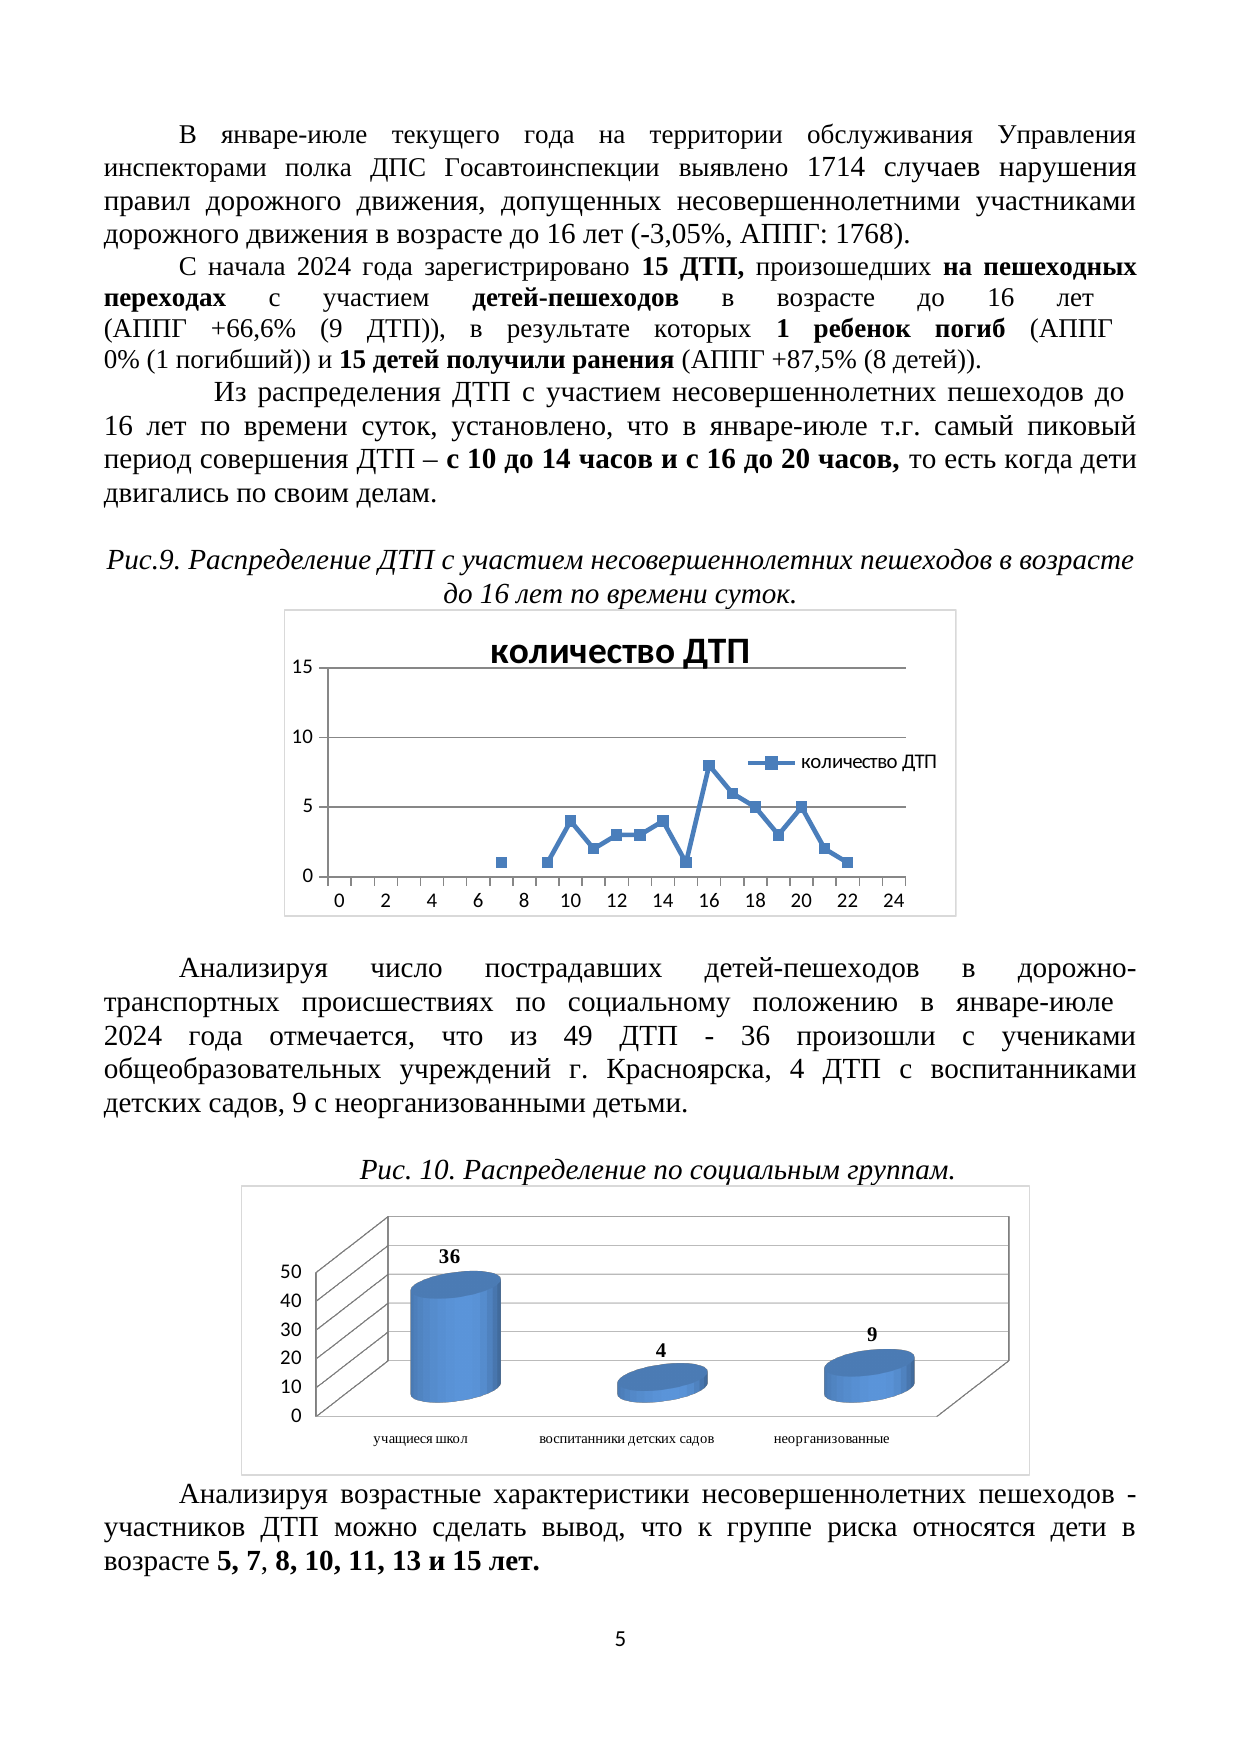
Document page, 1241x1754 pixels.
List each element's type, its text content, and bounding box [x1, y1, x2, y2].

text Рис.9. Распределение ДТП с участием несовершеннолетних пешеходов в возрасте до 16 лет по времени суток. [103, 542, 1137, 609]
text В январе-июле текущего года на территории обслуживания Управления инспекторами полка ДПС Госавтоинспекции выявлено 1714 случаев нарушения правил дорожного движения, допущенных несовершеннолетними участниками дорожного движения в возрасте до 16 лет (-3,05%, АППГ: 1768). [103, 118, 1137, 250]
text Из распределения ДТП с участием несовершеннолетних пешеходов до 16 лет по времени суток, установлено, что в январе-июле т.г. самый пиковый период совершения ДТП – с 10 до 14 часов и с 16 до 20 часов, то есть когда дети двигались по своим делам. [103, 374, 1137, 509]
text Рис. 10. Распределение по социальным группам. [103, 1152, 1137, 1185]
text С начала 2024 года зарегистрировано 15 ДТП, произошедших на пешеходных переходах с участием детей-пешеходов в возрасте до 16 лет (АППГ +66,6% (9 ДТП)), в результате которых 1 ребенок погиб (АППГ 0% (1 погибший)) и 15 детей получили ранения (АППГ +87,5% (8 детей)). [103, 250, 1137, 374]
text Анализируя число пострадавших детей-пешеходов в дорожно-транспортных происшествиях по социальному положению в январе-июле 2024 года отмечается, что из 49 ДТП - 36 произошли с учениками общеобразовательных учреждений г. Красноярска, 4 ДТП с воспитанниками детских садов, 9 с неорганизованными детьми. [103, 951, 1137, 1118]
text Анализируя возрастные характеристики несовершеннолетних пешеходов - участников ДТП можно сделать вывод, что к группе риска относятся дети в возрасте 5, 7, 8, 10, 11, 13 и 15 лет. [103, 1476, 1137, 1576]
